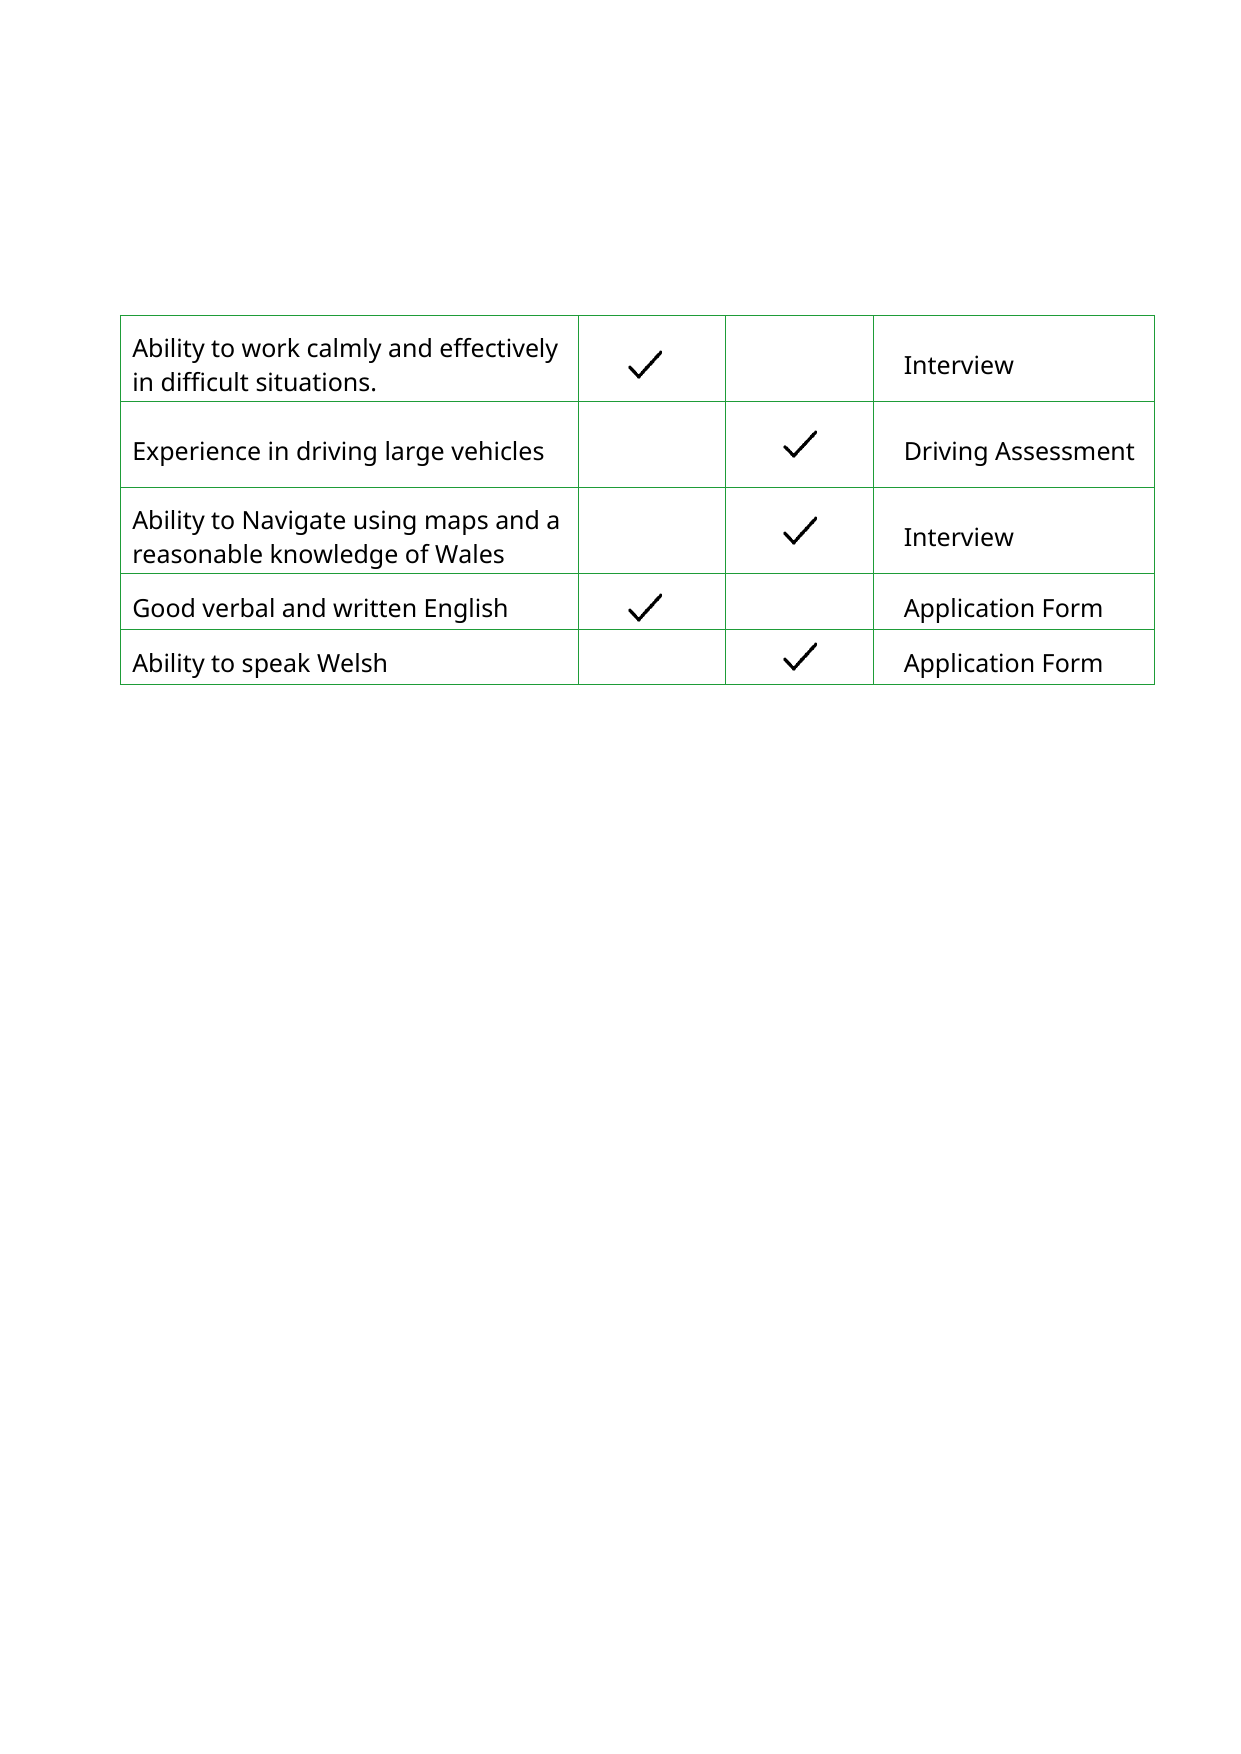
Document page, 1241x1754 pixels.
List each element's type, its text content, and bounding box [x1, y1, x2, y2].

table_cell Interview [874, 316, 1154, 401]
table_cell Application Form [874, 630, 1154, 684]
picture [781, 426, 818, 462]
table_cell [726, 488, 873, 573]
table_cell Experience in driving large vehicles [121, 402, 578, 487]
table_cell [579, 402, 725, 487]
picture [781, 512, 818, 549]
table_cell Application Form [874, 574, 1154, 628]
table_cell Good verbal and written English [121, 574, 578, 628]
table_cell [726, 402, 873, 487]
table_cell [579, 574, 725, 628]
picture [626, 589, 663, 626]
table_cell [726, 574, 873, 628]
table_cell Interview [874, 488, 1154, 573]
table_cell Ability to speak Welsh [121, 630, 578, 684]
table_cell [726, 316, 873, 401]
table_cell [726, 630, 873, 684]
table_cell [579, 488, 725, 573]
table_cell Driving Assessment [874, 402, 1154, 487]
table_cell [579, 316, 725, 401]
table_cell [579, 630, 725, 684]
picture [781, 638, 818, 675]
table_cell Ability to Navigate using maps and a reasonable knowledge of Wales [121, 488, 578, 573]
table_cell Ability to work calmly and effectively in difficult situations. [121, 316, 578, 401]
picture [626, 346, 663, 383]
